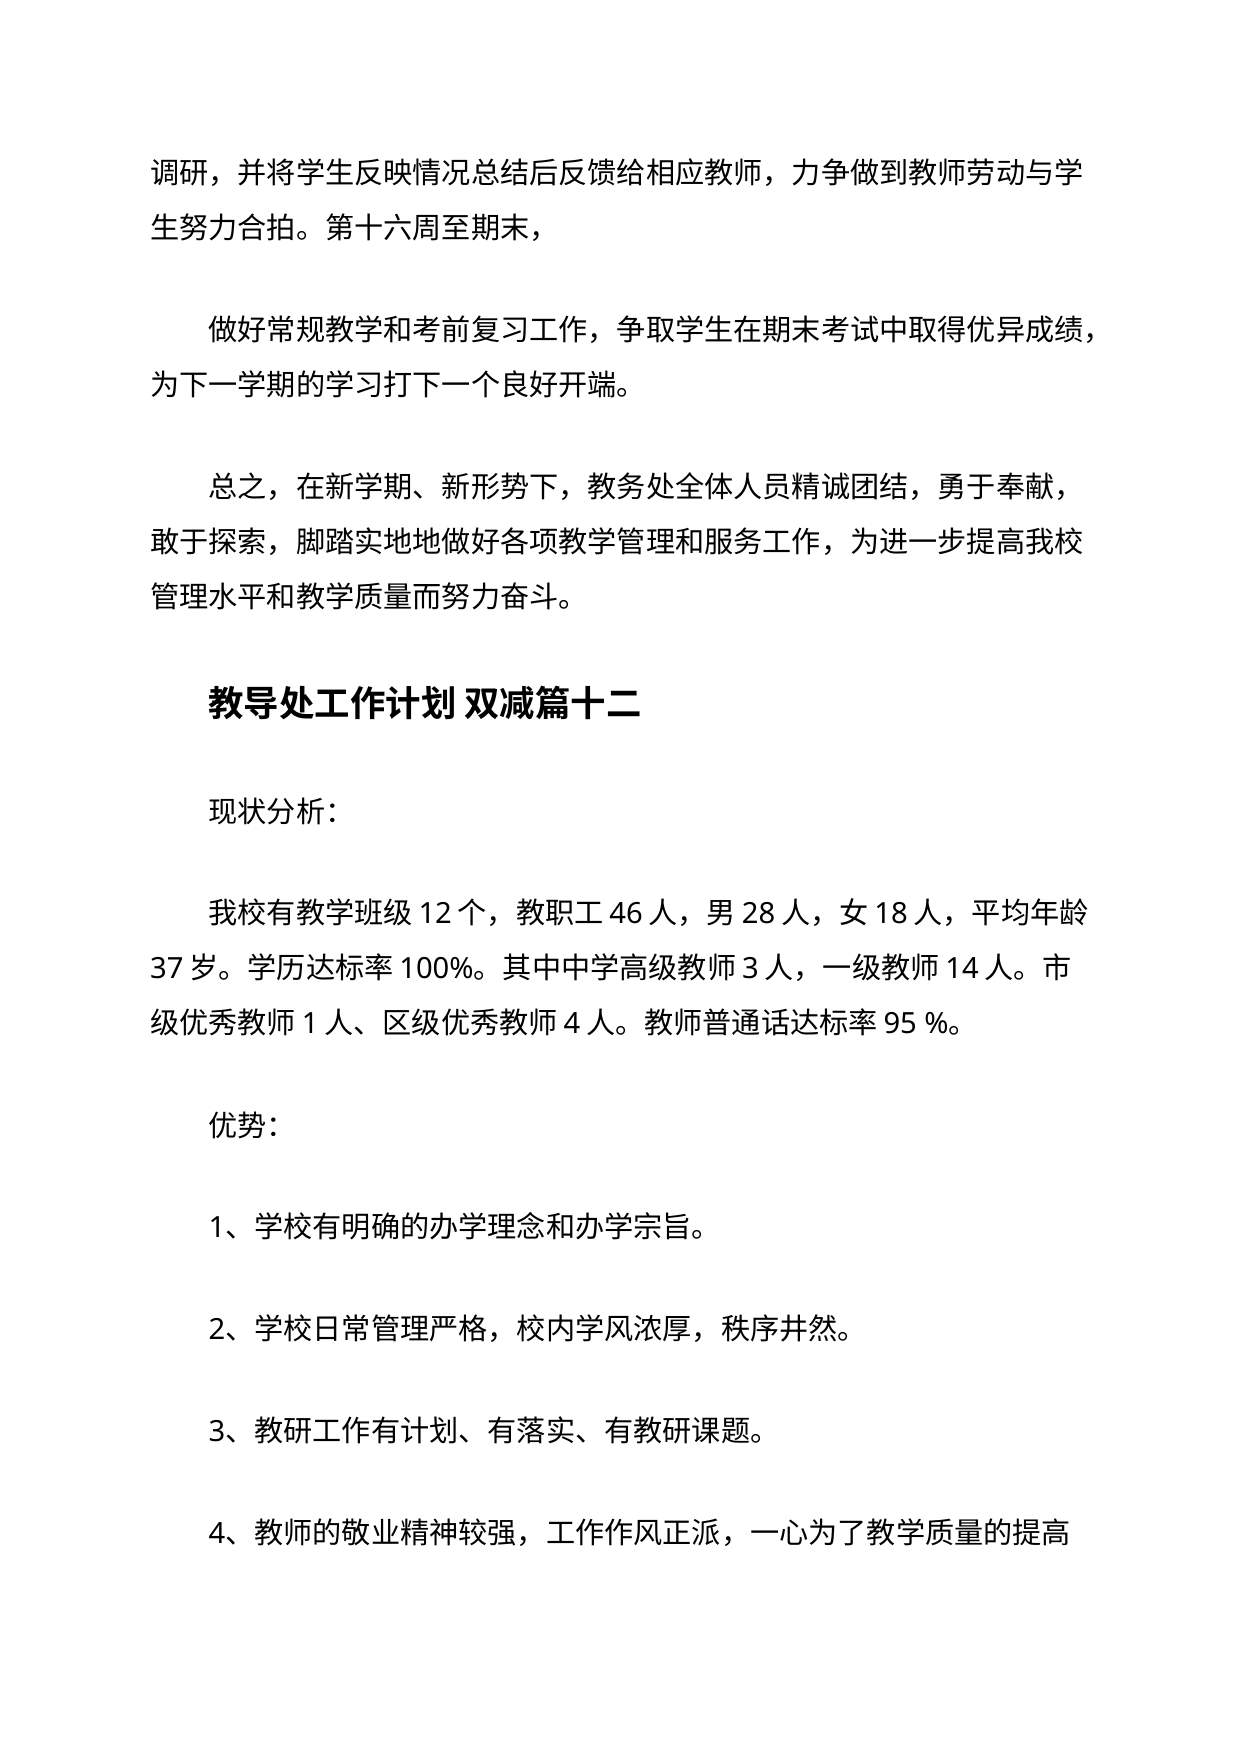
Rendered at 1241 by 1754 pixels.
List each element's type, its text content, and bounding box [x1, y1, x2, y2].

text 教导处工作计划 双减篇十二 [150, 675, 1090, 726]
text 1、学校有明确的办学理念和办学宗旨。 [150, 1204, 1090, 1246]
text 总之，在新学期、新形势下，教务处全体人员精诚团结，勇于奉献，敢于探索，脚踏实地地做好各项教学管理和服务工作，为进一步提高我校管理水平和教学质量而努力奋斗。 [150, 463, 1090, 615]
text 2、学校日常管理严格，校内学风浓厚，秩序井然。 [150, 1306, 1090, 1348]
text 现状分析： [150, 788, 1090, 831]
text 做好常规教学和考前复习工作，争取学生在期末考试中取得优异成绩，为下一学期的学习打下一个良好开端。 [150, 307, 1090, 404]
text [150, 1510, 1090, 1552]
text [150, 150, 1090, 247]
text 优势： [150, 1102, 1090, 1144]
text 我校有教学班级12个，教职工46人，男28人，女18人，平均年龄37岁。学历达标率100%。其中中学高级教师3人，一级教师14人。市级优秀教师1人、区级优秀教师4人。教师普通话达标率95 %。 [150, 890, 1090, 1042]
text 3、教研工作有计划、有落实、有教研课题。 [150, 1408, 1090, 1450]
